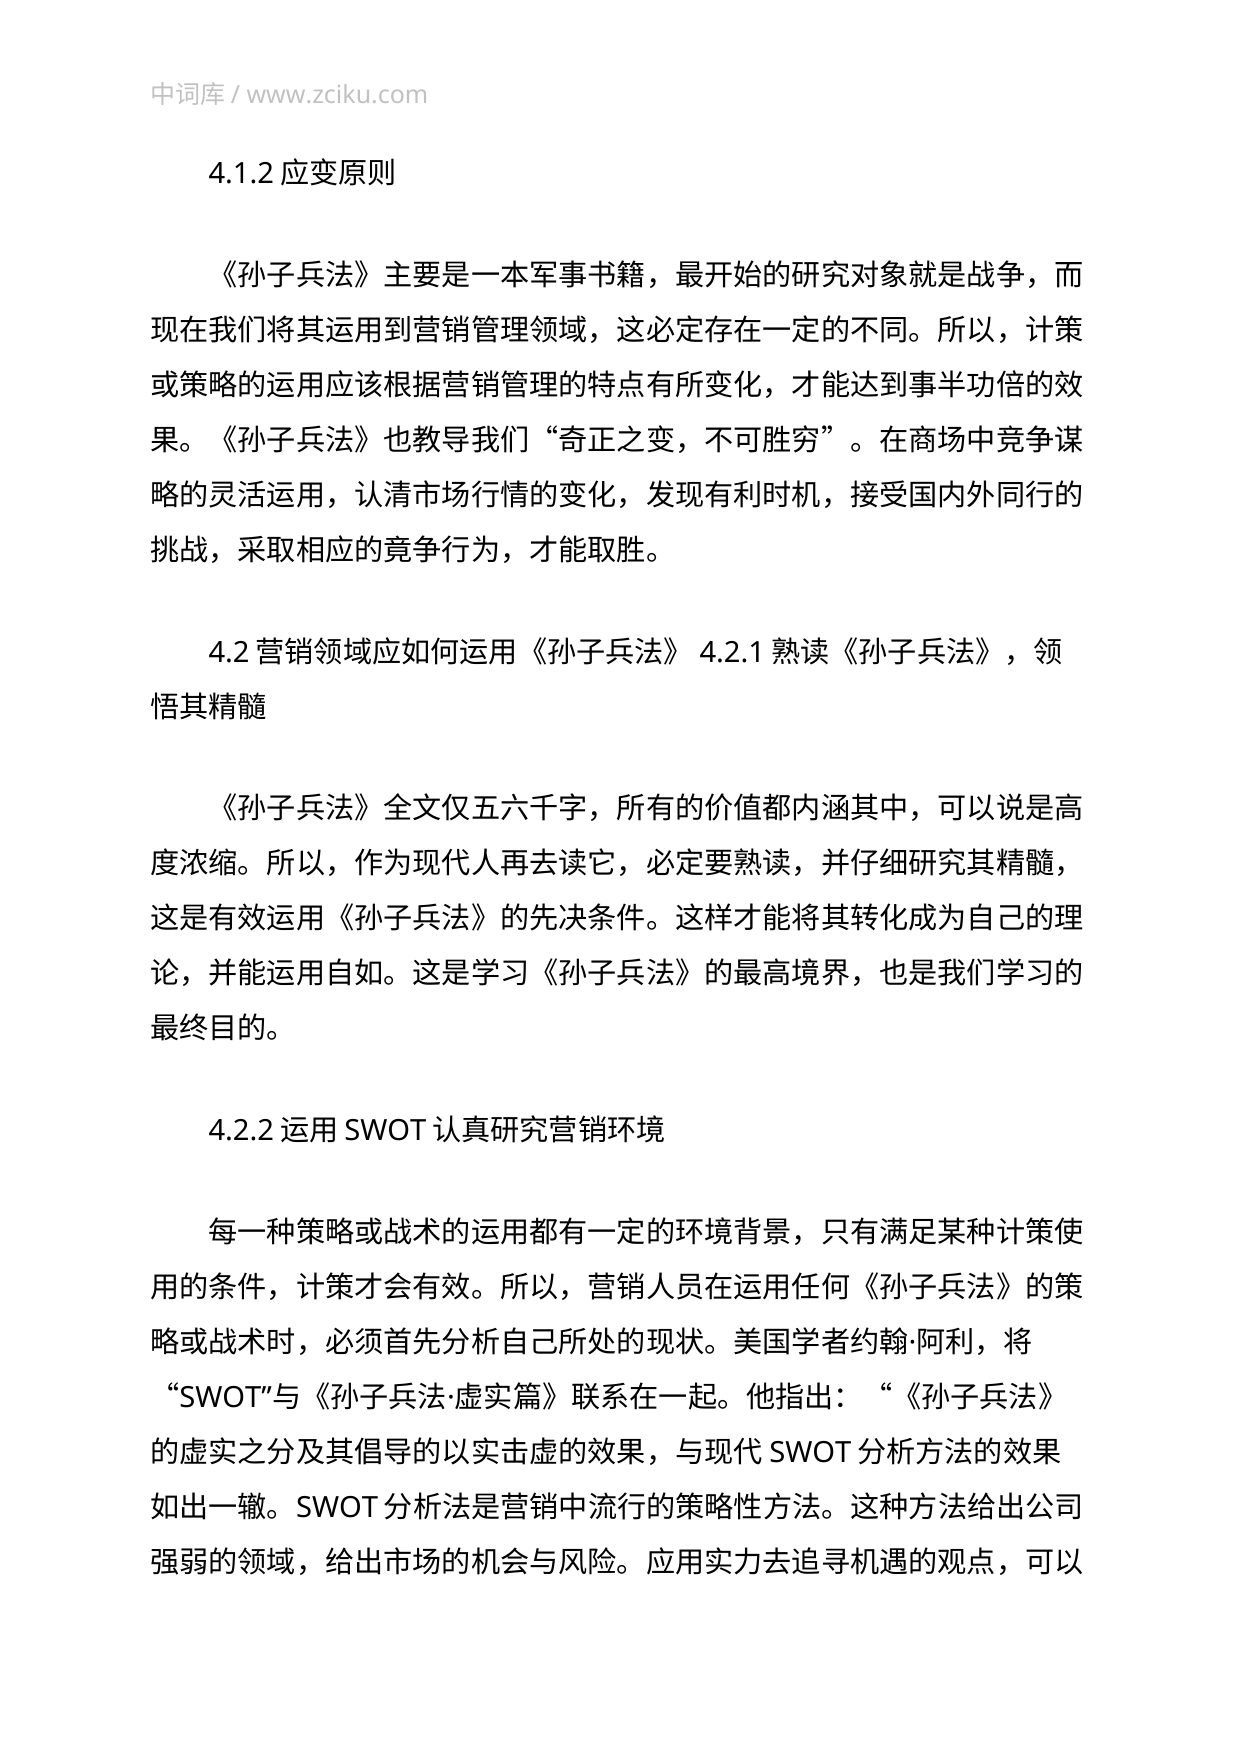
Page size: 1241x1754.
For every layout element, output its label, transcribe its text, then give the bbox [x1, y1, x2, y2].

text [150, 1208, 1090, 1580]
text 4.2营销领域应如何运用《孙子兵法》 4.2.1熟读《孙子兵法》，领悟其精髓 [150, 628, 1090, 726]
text 《孙子兵法》主要是一本军事书籍，最开始的研究对象就是战争，而现在我们将其运用到营销管理领域，这必定存在一定的不同。所以，计策或策略的运用应该根据营销管理的特点有所变化，才能达到事半功倍的效果。《孙子兵法》也教导我们“奇正之变，不可胜穷”。在商场中竞争谋略的灵活运用，认清市场行情的变化，发现有利时机，接受国内外同行的挑战，采取相应的竟争行为，才能取胜。 [150, 252, 1090, 569]
text 《孙子兵法》全文仅五六千字，所有的价值都内涵其中，可以说是高度浓缩。所以，作为现代人再去读它，必定要熟读，并仔细研究其精髓，这是有效运用《孙子兵法》的先决条件。这样才能将其转化成为自己的理论，并能运用自如。这是学习《孙子兵法》的最高境界，也是我们学习的最终目的。 [150, 785, 1090, 1047]
text 4.1.2应变原则 [150, 150, 1090, 192]
text 4.2.2运用SWOT认真研究营销环境 [150, 1106, 1090, 1149]
